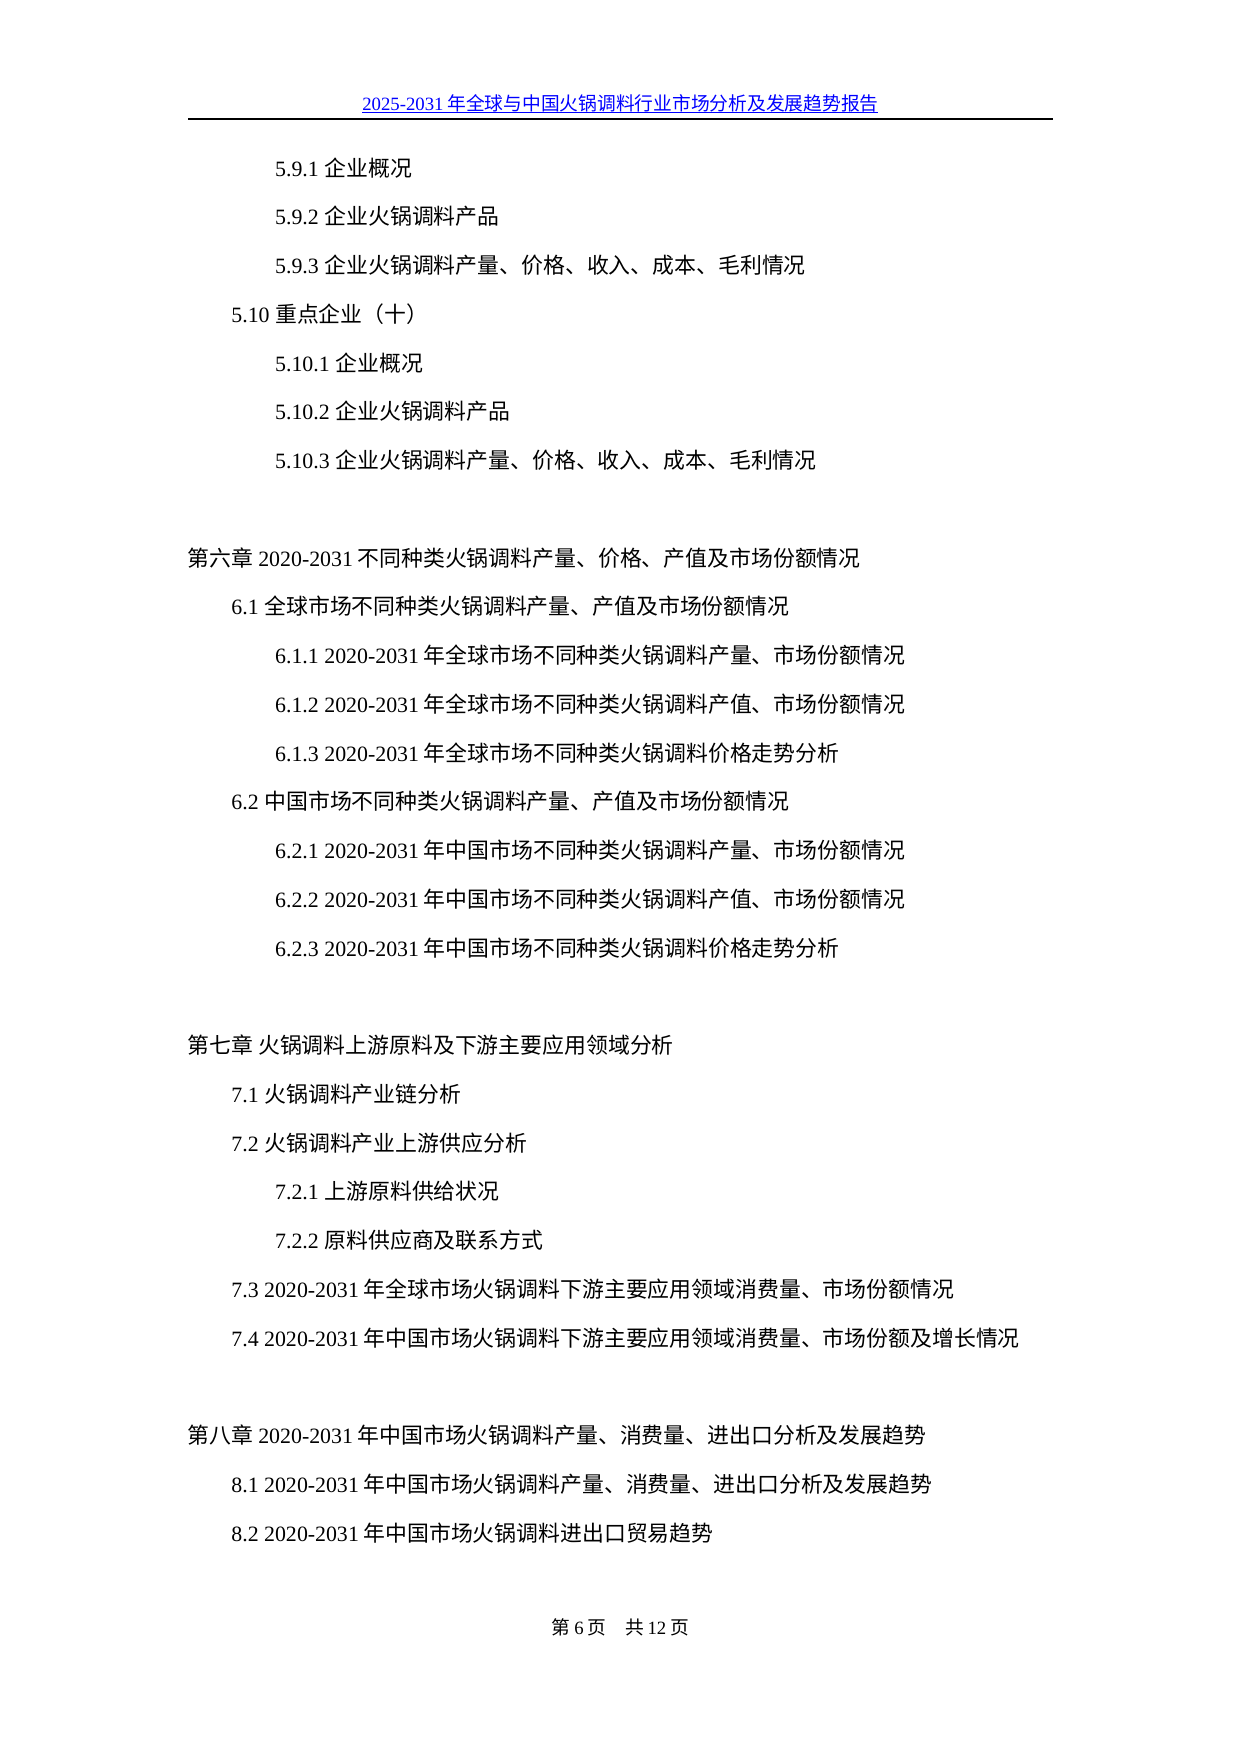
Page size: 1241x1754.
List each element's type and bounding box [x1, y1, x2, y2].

text [187, 150, 1053, 1548]
